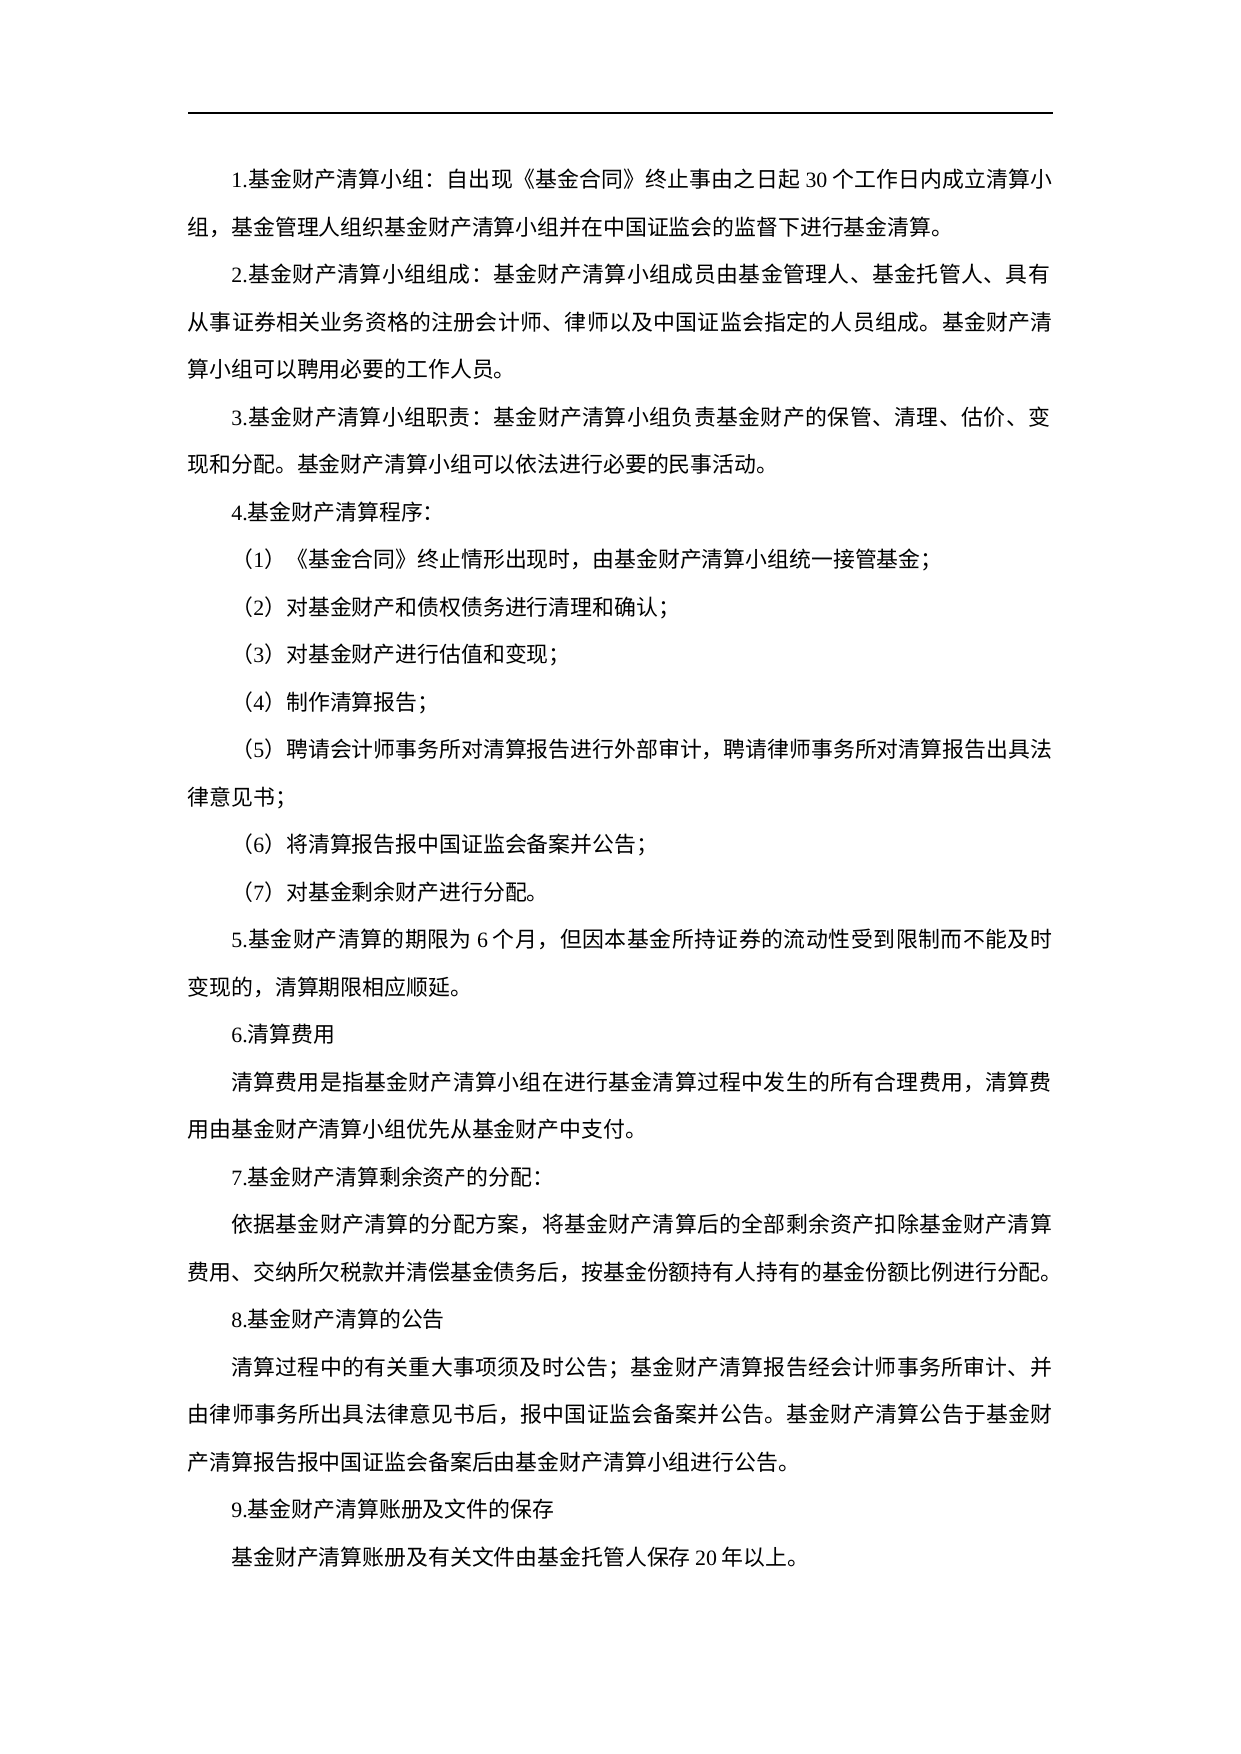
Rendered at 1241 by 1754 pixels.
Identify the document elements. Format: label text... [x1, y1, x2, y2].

text 基金财产清算账册及有关文件由基金托管人保存20年以上。 [187, 1539, 1053, 1571]
text 9.基金财产清算账册及文件的保存 [187, 1492, 1053, 1524]
text 6.清算费用 [187, 1017, 1053, 1049]
text （5）聘请会计师事务所对清算报告进行外部审计，聘请律师事务所对清算报告出具法律意见书； [187, 732, 1053, 811]
text 3.基金财产清算小组职责：基金财产清算小组负责基金财产的保管、清理、估价、变现和分配。基金财产清算小组可以依法进行必要的民事活动。 [187, 399, 1053, 479]
text 4.基金财产清算程序： [187, 494, 1053, 526]
text 7.基金财产清算剩余资产的分配： [187, 1159, 1053, 1191]
text 8.基金财产清算的公告 [187, 1302, 1053, 1334]
text （4）制作清算报告； [187, 684, 1053, 716]
text （7）对基金剩余财产进行分配。 [187, 874, 1053, 906]
text 5.基金财产清算的期限为6个月，但因本基金所持证券的流动性受到限制而不能及时变现的，清算期限相应顺延。 [187, 922, 1053, 1001]
text （3）对基金财产进行估值和变现； [187, 637, 1053, 669]
text （2）对基金财产和债权债务进行清理和确认； [187, 589, 1053, 621]
text 2.基金财产清算小组组成：基金财产清算小组成员由基金管理人、基金托管人、具有从事证券相关业务资格的注册会计师、律师以及中国证监会指定的人员组成。基金财产清算小组可以聘用必要的工作人员。 [187, 257, 1053, 384]
text （6）将清算报告报中国证监会备案并公告； [187, 827, 1053, 859]
text 清算费用是指基金财产清算小组在进行基金清算过程中发生的所有合理费用，清算费用由基金财产清算小组优先从基金财产中支付。 [187, 1064, 1053, 1144]
text 依据基金财产清算的分配方案，将基金财产清算后的全部剩余资产扣除基金财产清算费用、交纳所欠税款并清偿基金债务后，按基金份额持有人持有的基金份额比例进行分配。 [187, 1207, 1053, 1286]
text （1）《基金合同》终止情形出现时，由基金财产清算小组统一接管基金； [187, 542, 1053, 574]
text 1.基金财产清算小组：自出现《基金合同》终止事由之日起30个工作日内成立清算小组，基金管理人组织基金财产清算小组并在中国证监会的监督下进行基金清算。 [187, 162, 1053, 241]
text 清算过程中的有关重大事项须及时公告；基金财产清算报告经会计师事务所审计、并由律师事务所出具法律意见书后，报中国证监会备案并公告。基金财产清算公告于基金财产清算报告报中国证监会备案后由基金财产清算小组进行公告。 [187, 1349, 1053, 1476]
